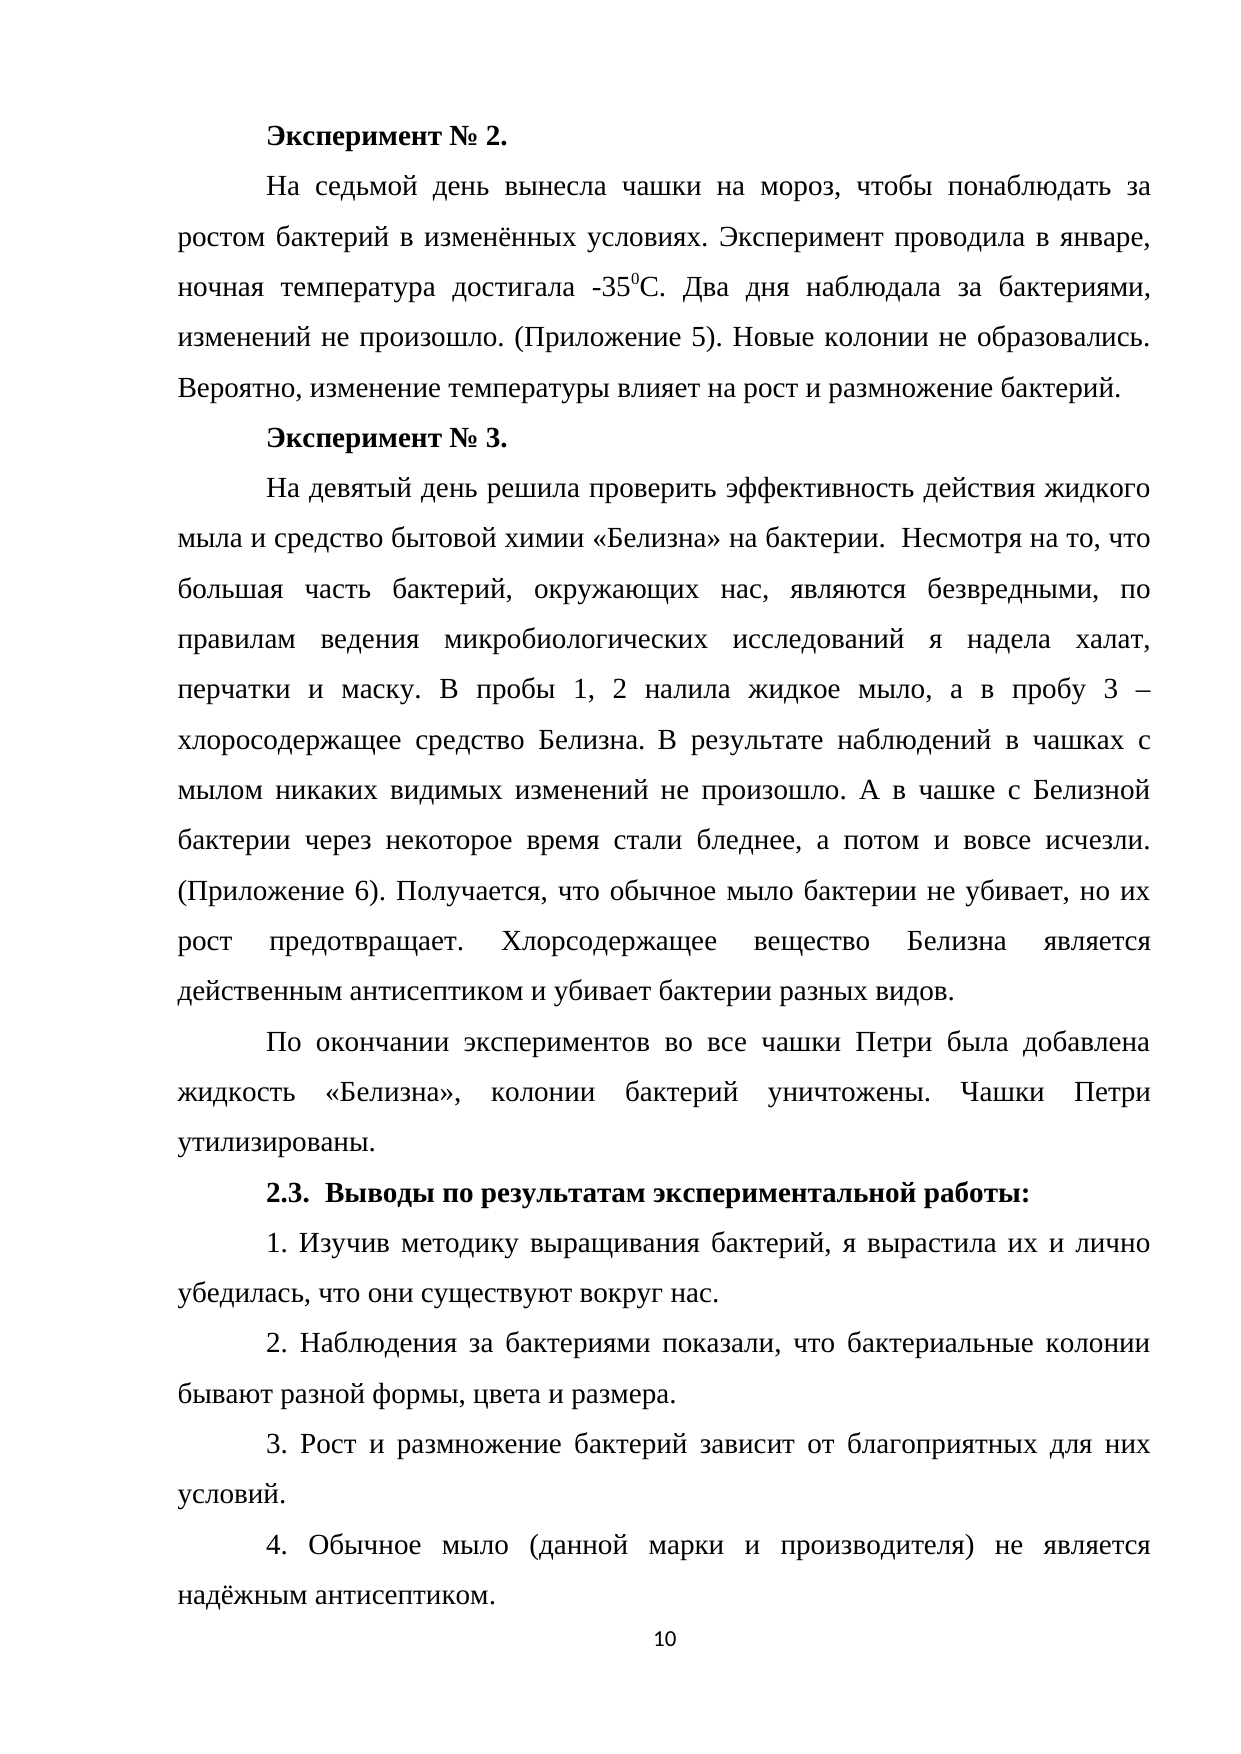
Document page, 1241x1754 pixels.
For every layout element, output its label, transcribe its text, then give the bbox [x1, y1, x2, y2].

text 1. Изучив методику выращивания бактерий, я вырастила их и лично убедилась, что они существуют вокруг нас. [177, 1225, 1152, 1309]
text Эксперимент № 2. [177, 118, 1152, 152]
text 3. Рост и размножение бактерий зависит от благоприятных для них условий. [177, 1426, 1152, 1510]
text На девятый день решила проверить эффективность действия жидкого мыла и средство бытовой химии «Белизна» на бактерии. Несмотря на то, что большая часть бактерий, окружающих нас, являются безвредными, по правилам ведения микробиологических исследований я надела халат, перчатки и маску. В пробы 1, 2 налила жидкое мыло, а в пробу 3 – хлоросодержащее средство Белизна. В результате наблюдений в чашках с мылом никаких видимых изменений не произошло. А в чашке с Белизной бактерии через некоторое время стали бледнее, а потом и вовсе исчезли. (Приложение 6). Получается, что обычное мыло бактерии не убивает, но их рост предотвращает. Хлорсодержащее вещество Белизна является действенным антисептиком и убивает бактерии разных видов. [177, 470, 1152, 1007]
text Эксперимент № 3. [177, 420, 1152, 453]
text 4. Обычное мыло (данной марки и производителя) не является надёжным антисептиком. [177, 1527, 1152, 1611]
text 2. Наблюдения за бактериями показали, что бактериальные колонии бывают разной формы, цвета и размера. [177, 1326, 1152, 1409]
list Выводы по результатам экспериментальной работы: [177, 1175, 1152, 1208]
text На седьмой день вынесла чашки на мороз, чтобы понаблюдать за ростом бактерий в изменённых условиях. Эксперимент проводила в январе, ночная температура достигала -350С. Два дня наблюдала за бактериями, изменений не произошло. (Приложение 5). Новые колонии не образовались. Вероятно, изменение температуры влияет на рост и размножение бактерий. [177, 168, 1152, 403]
text По окончании экспериментов во все чашки Петри была добавлена жидкость «Белизна», колонии бактерий уничтожены. Чашки Петри утилизированы. [177, 1024, 1152, 1158]
